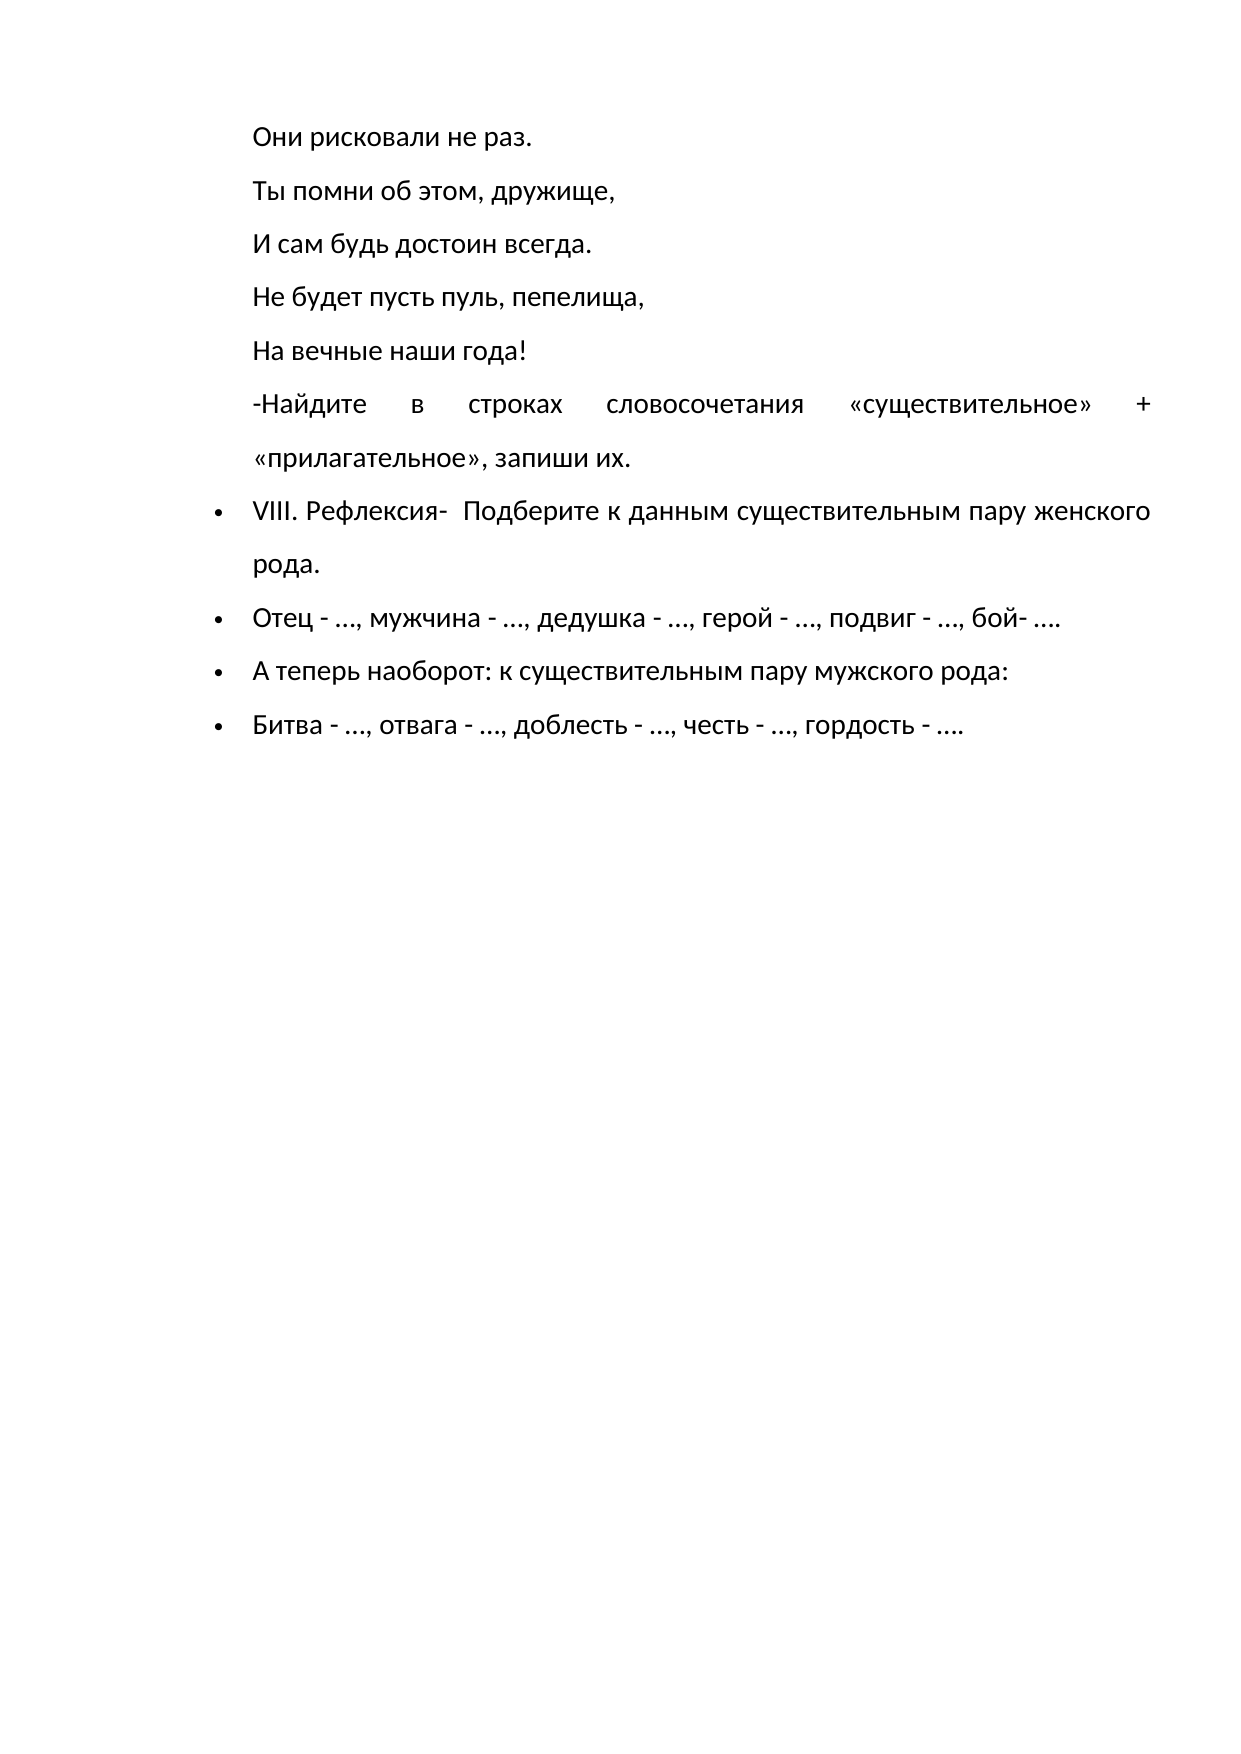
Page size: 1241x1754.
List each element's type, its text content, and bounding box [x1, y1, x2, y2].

list -Найдите в строках словосочетания «существительное» + «прилагательное», запиши их. [252, 385, 1152, 474]
list Битва - …, отвага - …, доблесть - …, честь - …, гордость - …. [215, 706, 1152, 742]
list А теперь наоборот: к существительным пару мужского рода: [215, 652, 1152, 688]
list Отец - …, мужчина - …, дедушка - …, герой - …, подвиг - …, бой- …. [215, 599, 1152, 635]
list На вечные наши года! [252, 332, 1152, 367]
list Ты помни об этом, дружище, [252, 172, 1152, 207]
list Не будет пусть пуль, пепелища, [252, 278, 1152, 314]
list VIII. Рефлексия- Подберите к данным существительным пару женского рода. [215, 492, 1152, 581]
list Они рисковали не раз. [252, 118, 1152, 154]
list И сам будь достоин всегда. [252, 225, 1152, 261]
